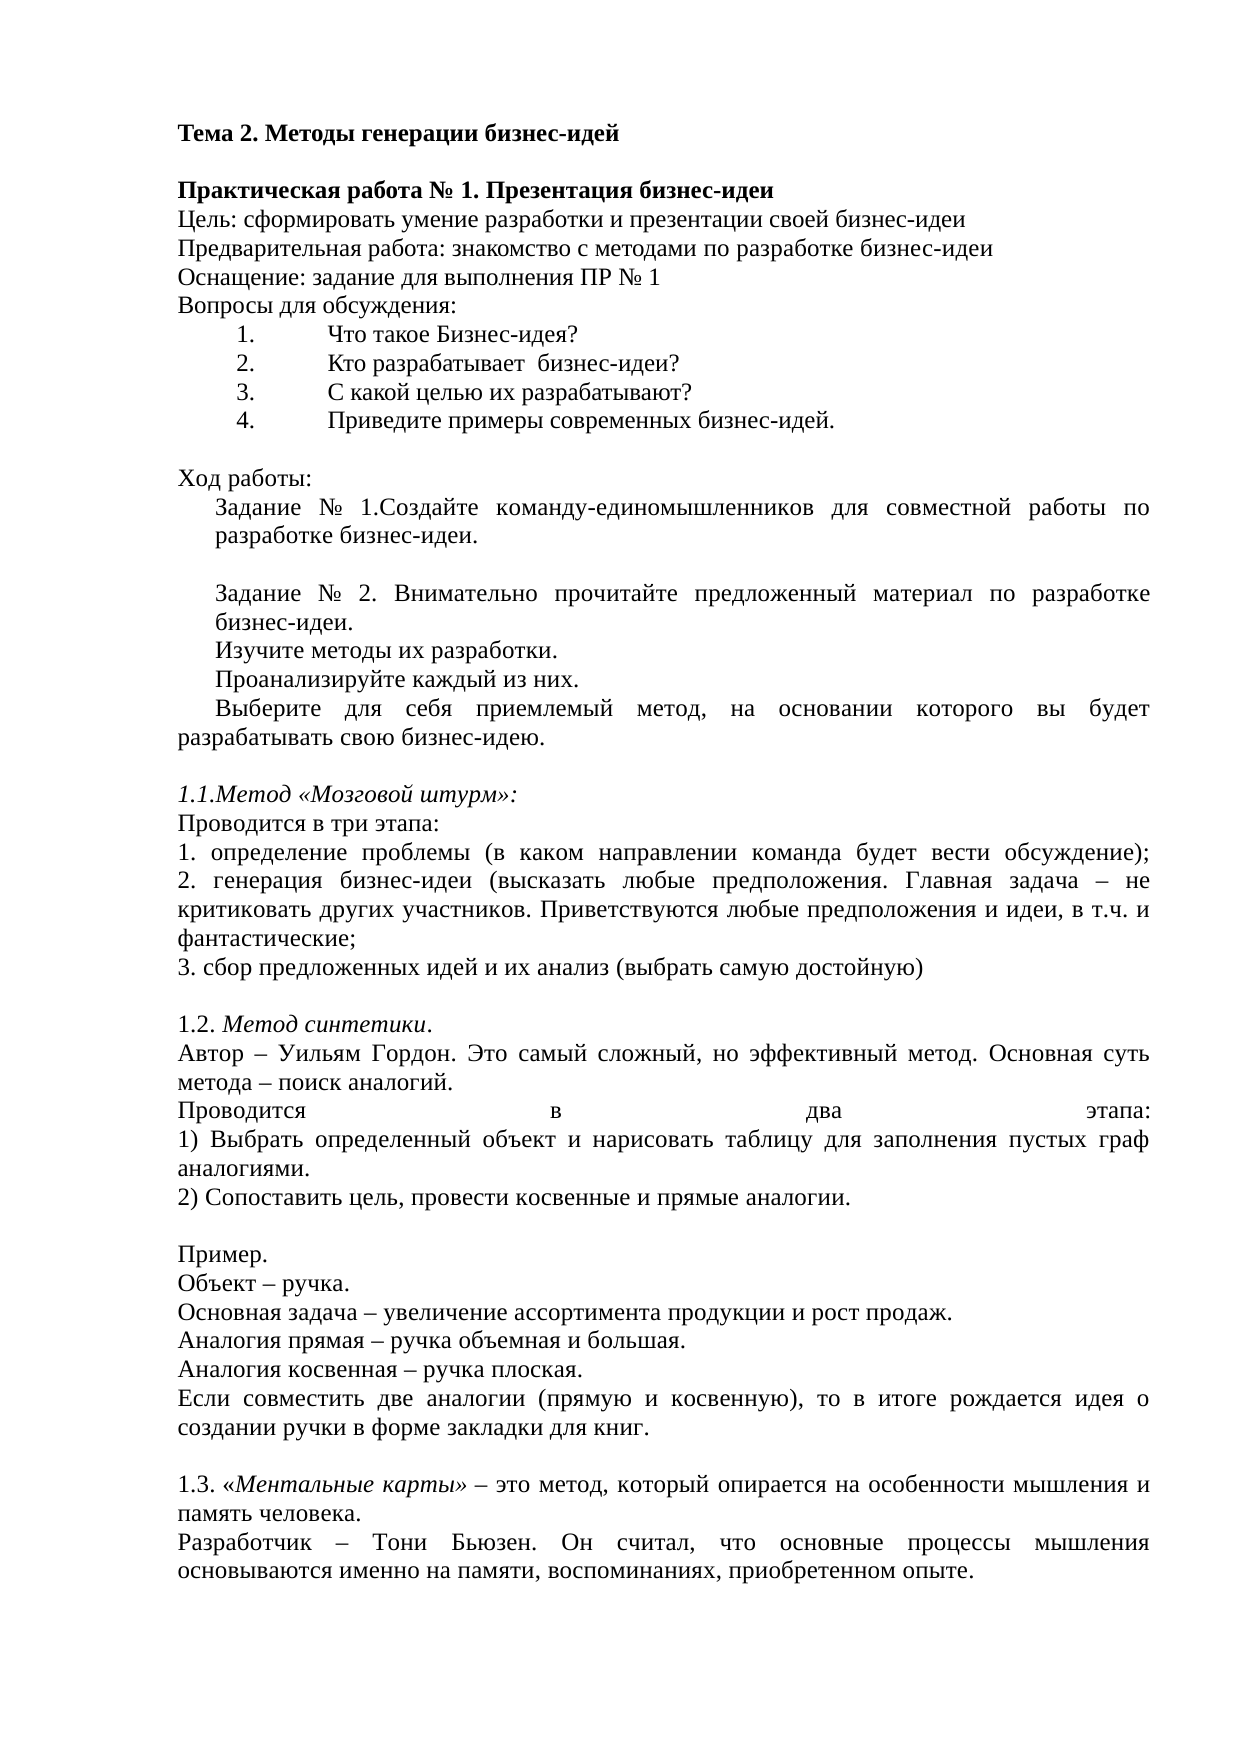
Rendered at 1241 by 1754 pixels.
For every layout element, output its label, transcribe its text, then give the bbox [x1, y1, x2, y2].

text Проводится в три этапа: [177, 808, 1152, 837]
text 1.3. «Ментальные карты» – это метод, который опирается на особенности мышления и память человека. [177, 1469, 1152, 1527]
list Что такое Бизнес-идея? [177, 319, 1152, 348]
text Проанализируйте каждый из них. [177, 664, 1152, 693]
text 1.2. Метод синтетики. [177, 1009, 1152, 1038]
text Ход работы: [177, 463, 1152, 492]
text Объект – ручка. [177, 1268, 1152, 1297]
text Задание № 2. Внимательно прочитайте предложенный материал по разработке бизнес-идеи. [215, 578, 1152, 636]
text Предварительная работа: знакомство с методами по разработке бизнес-идеи [177, 233, 1152, 262]
text Задание № 1.Создайте команду-единомышленников для совместной работы по разработке бизнес-идеи. [215, 492, 1152, 549]
text Цель: сформировать умение разработки и презентации своей бизнес-идеи [177, 204, 1152, 233]
text Проводится в два этапа: 1) Выбрать определенный объект и нарисовать таблицу для заполнения пустых граф аналогиями. 2) Сопоставить цель, провести косвенные и прямые аналогии. [177, 1096, 1152, 1211]
text Основная задача – увеличение ассортимента продукции и рост продаж. [177, 1297, 1152, 1326]
text Выберите для себя приемлемый метод, на основании которого вы будет разрабатывать свою бизнес-идею. [177, 693, 1152, 751]
text Автор – Уильям Гордон. Это самый сложный, но эффективный метод. Основная суть метода – поиск аналогий. [177, 1038, 1152, 1096]
text 1.1.Метод «Мозговой штурм»: [177, 779, 1152, 808]
text Практическая работа № 1. Презентация бизнес-идеи [177, 176, 1152, 204]
text Аналогия прямая – ручка объемная и большая. [177, 1326, 1152, 1354]
list Кто разрабатывает бизнес-идеи? [177, 348, 1152, 377]
text Оснащение: задание для выполнения ПР № 1 [177, 262, 1152, 291]
list Приведите примеры современных бизнес-идей. [177, 406, 1152, 434]
text Аналогия косвенная – ручка плоская. [177, 1354, 1152, 1383]
text Если совместить две аналогии (прямую и косвенную), то в итоге рождается идея о создании ручки в форме закладки для книг. [177, 1383, 1152, 1441]
text Изучите методы их разработки. [177, 636, 1152, 664]
text Разработчик – Тони Бьюзен. Он считал, что основные процессы мышления основываются именно на памяти, воспоминаниях, приобретенном опыте. [177, 1527, 1152, 1584]
text Тема 2. Методы генерации бизнес-идей [177, 118, 1152, 147]
text 1. определение проблемы (в каком направлении команда будет вести обсуждение); 2. генерация бизнес-идеи (высказать любые предположения. Главная задача – не критиковать других участников. Приветствуются любые предположения и идеи, в т.ч. и фантастические; 3. сбор предложенных идей и их анализ (выбрать самую достойную) [177, 837, 1152, 981]
text Пример. [177, 1211, 1152, 1268]
list С какой целью их разрабатывают? [177, 377, 1152, 406]
text Вопросы для обсуждения: [177, 291, 1152, 319]
